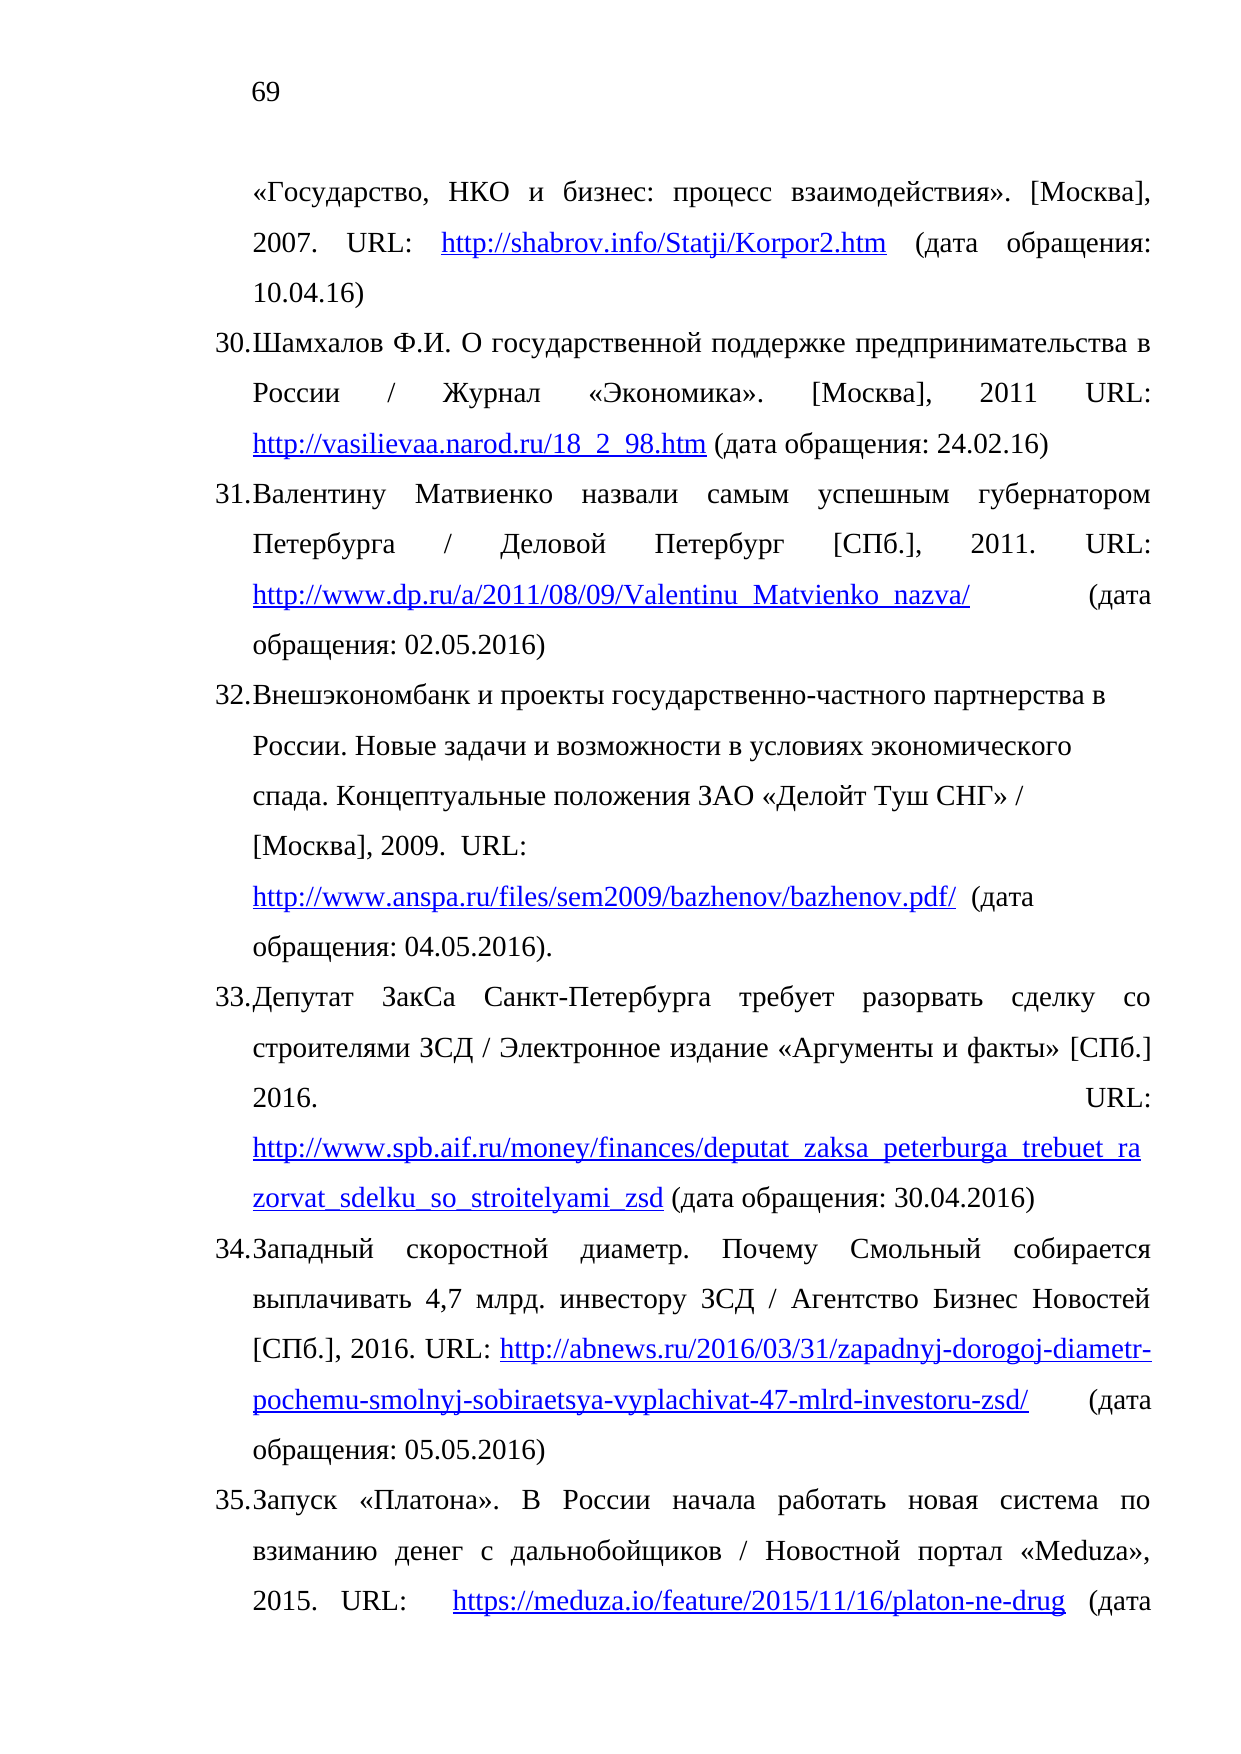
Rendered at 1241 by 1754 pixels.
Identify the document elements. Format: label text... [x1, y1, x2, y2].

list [215, 174, 1152, 308]
list Шамхалов Ф.И. О государственной поддержке предпринимательства в России / Журнал «Экономика». [Москва], 2011 URL: http://vasilievaa.narod.ru/18_2_98.htm (дата обращения: 24.02.16) [215, 325, 1152, 459]
list Западный скоростной диаметр. Почему Смольный собирается выплачивать 4,7 млрд. инвестору ЗСД / Агентство Бизнес Новостей [СПб.], 2016. URL: http://abnews.ru/2016/03/31/zapadnyj-dorogoj-diametr-pochemu-smolnyj-sobiraetsya-vyplachivat-47-mlrd-investoru-zsd/ (дата обращения: 05.05.2016) [215, 1231, 1152, 1466]
list Валентину Матвиенко назвали самым успешным губернатором Петербурга / Деловой Петербург [СПб.], 2011. URL: http://www.dp.ru/a/2011/08/09/Valentinu_Matvienko_nazva/ (дата обращения: 02.05.2016) [215, 476, 1152, 661]
list Внешэкономбанк и проекты государственно-частного партнерства в России. Новые задачи и возможности в условиях экономического спада. Концептуальные положения ЗАО «Делойт Туш СНГ» / [Москва], 2009. URL: http://www.anspa.ru/files/sem2009/bazhenov/bazhenov.pdf/ (дата обращения: 04.05.2016). [215, 677, 1152, 963]
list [215, 1482, 1152, 1617]
list Депутат ЗакСа Санкт-Петербурга требует разорвать сделку со строителями ЗСД / Электронное издание «Аргументы и факты» [СПб.] 2016. URL: http://www.spb.aif.ru/money/finances/deputat_zaksa_peterburga_trebuet_razorvat_sdelku_so_stroitelyami_zsd (дата обращения: 30.04.2016) [215, 979, 1152, 1214]
